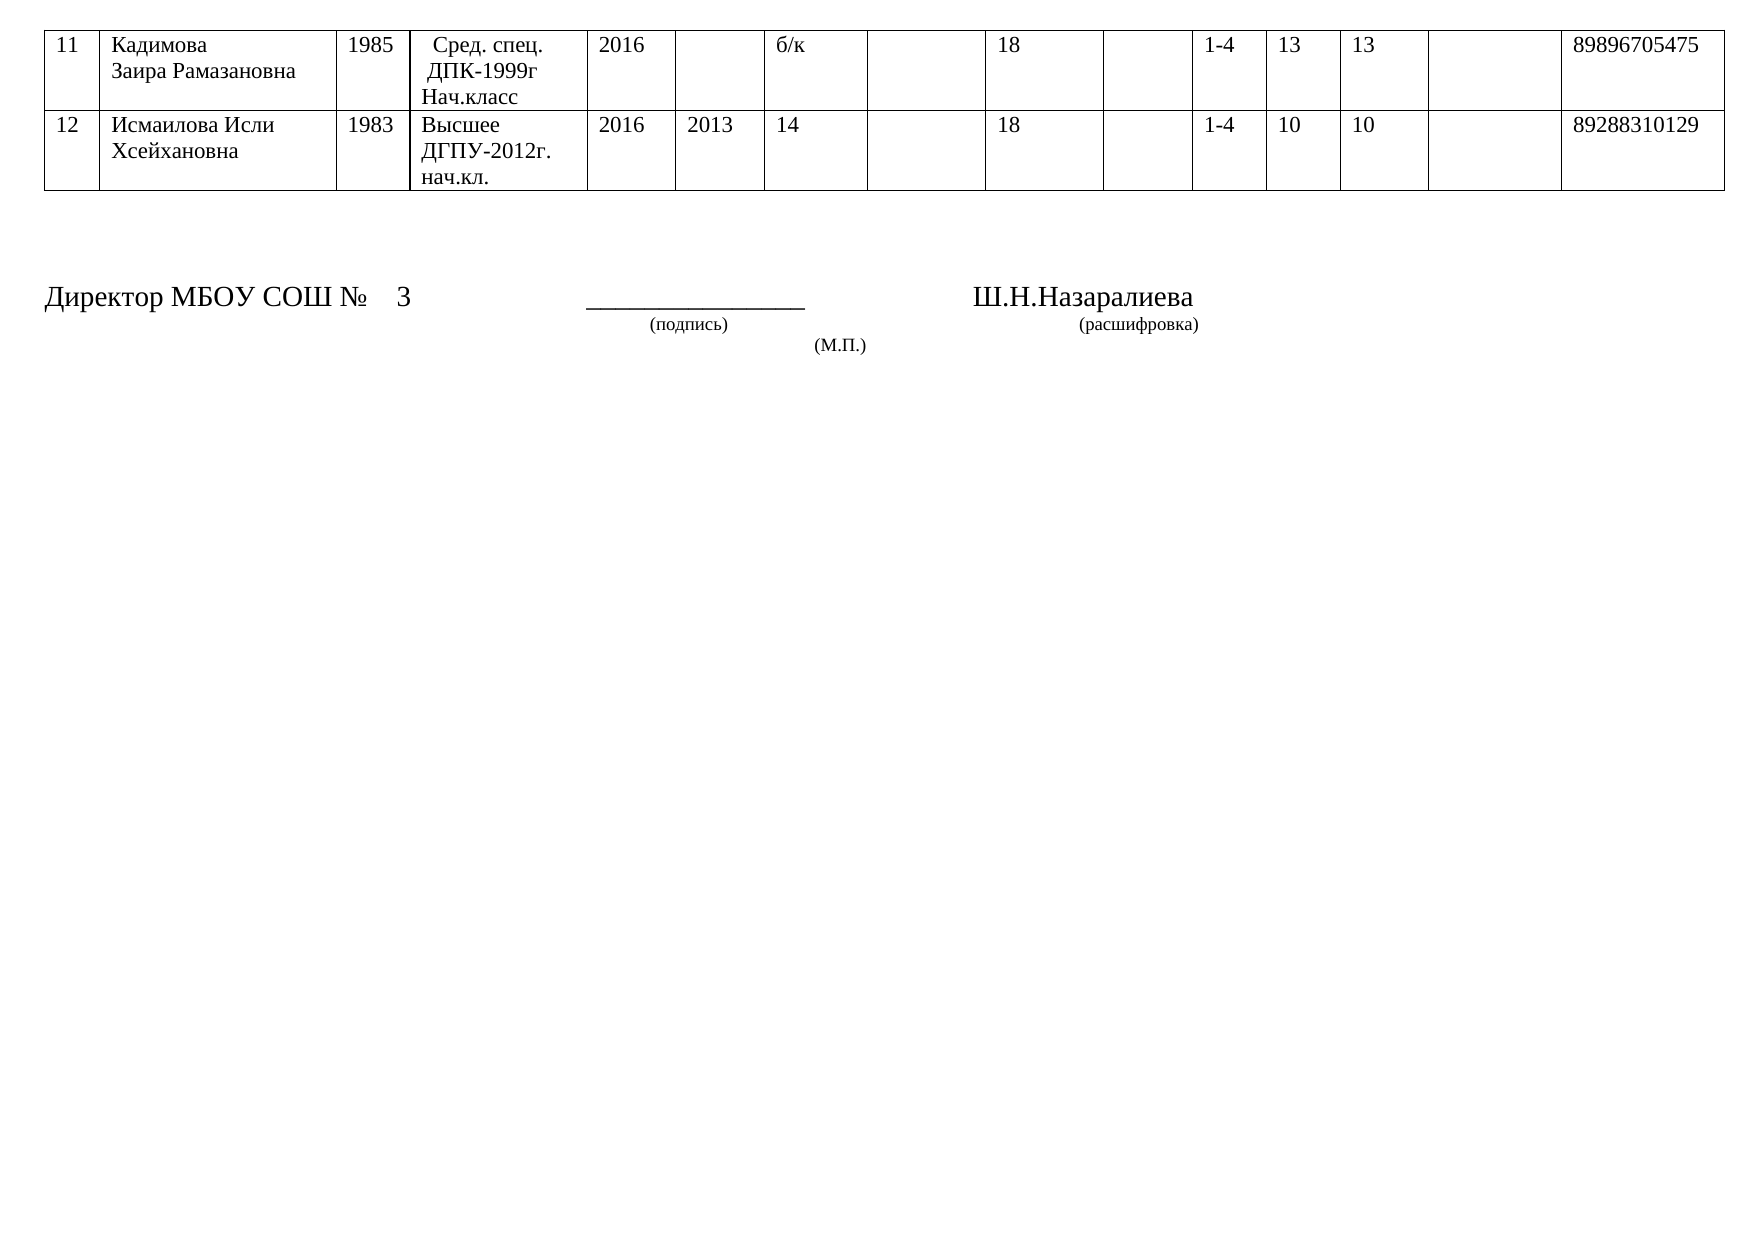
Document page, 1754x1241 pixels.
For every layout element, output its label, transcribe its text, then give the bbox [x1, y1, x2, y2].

text (подпись) (расшифровка) [44, 312, 1636, 334]
table_cell [1429, 31, 1561, 110]
table_cell 14 [765, 111, 867, 190]
table_cell 2016 [588, 31, 675, 110]
table_cell Высшее ДГПУ-2012г. нач.кл. [411, 111, 587, 190]
table_cell 89896705475 [1562, 31, 1724, 110]
table_cell Сред. спец. ДПК-1999г Нач.класс [411, 31, 587, 110]
table_cell 12 [45, 111, 99, 190]
table_cell 10 [1267, 111, 1340, 190]
table_cell 10 [1341, 111, 1428, 190]
table_cell 1985 [337, 31, 409, 110]
table_cell б/к [765, 31, 867, 110]
table_cell [868, 31, 985, 110]
table_cell [868, 111, 985, 190]
table_cell 89288310129 [1562, 111, 1724, 190]
table_cell [1429, 111, 1561, 190]
table_cell 2016 [588, 111, 675, 190]
table_cell 1983 [337, 111, 409, 190]
table_cell 11 [45, 31, 99, 110]
table_cell 1-4 [1193, 111, 1266, 190]
table_cell [1104, 31, 1192, 110]
table_cell 1-4 [1193, 31, 1266, 110]
text (М.П.) [44, 334, 1636, 356]
table_cell [676, 31, 764, 110]
table_cell 18 [986, 111, 1103, 190]
table_cell 13 [1341, 31, 1428, 110]
table_cell 18 [986, 31, 1103, 110]
table_cell Исмаилова Исли Хсейхановна [100, 111, 336, 190]
table_cell 2013 [676, 111, 764, 190]
text Директор МБОУ СОШ № 3 _______________ Ш.Н.Назаралиева [44, 279, 1636, 312]
table_cell Кадимова Заира Рамазановна [100, 31, 336, 110]
table_cell [1104, 111, 1192, 190]
table_cell 13 [1267, 31, 1340, 110]
